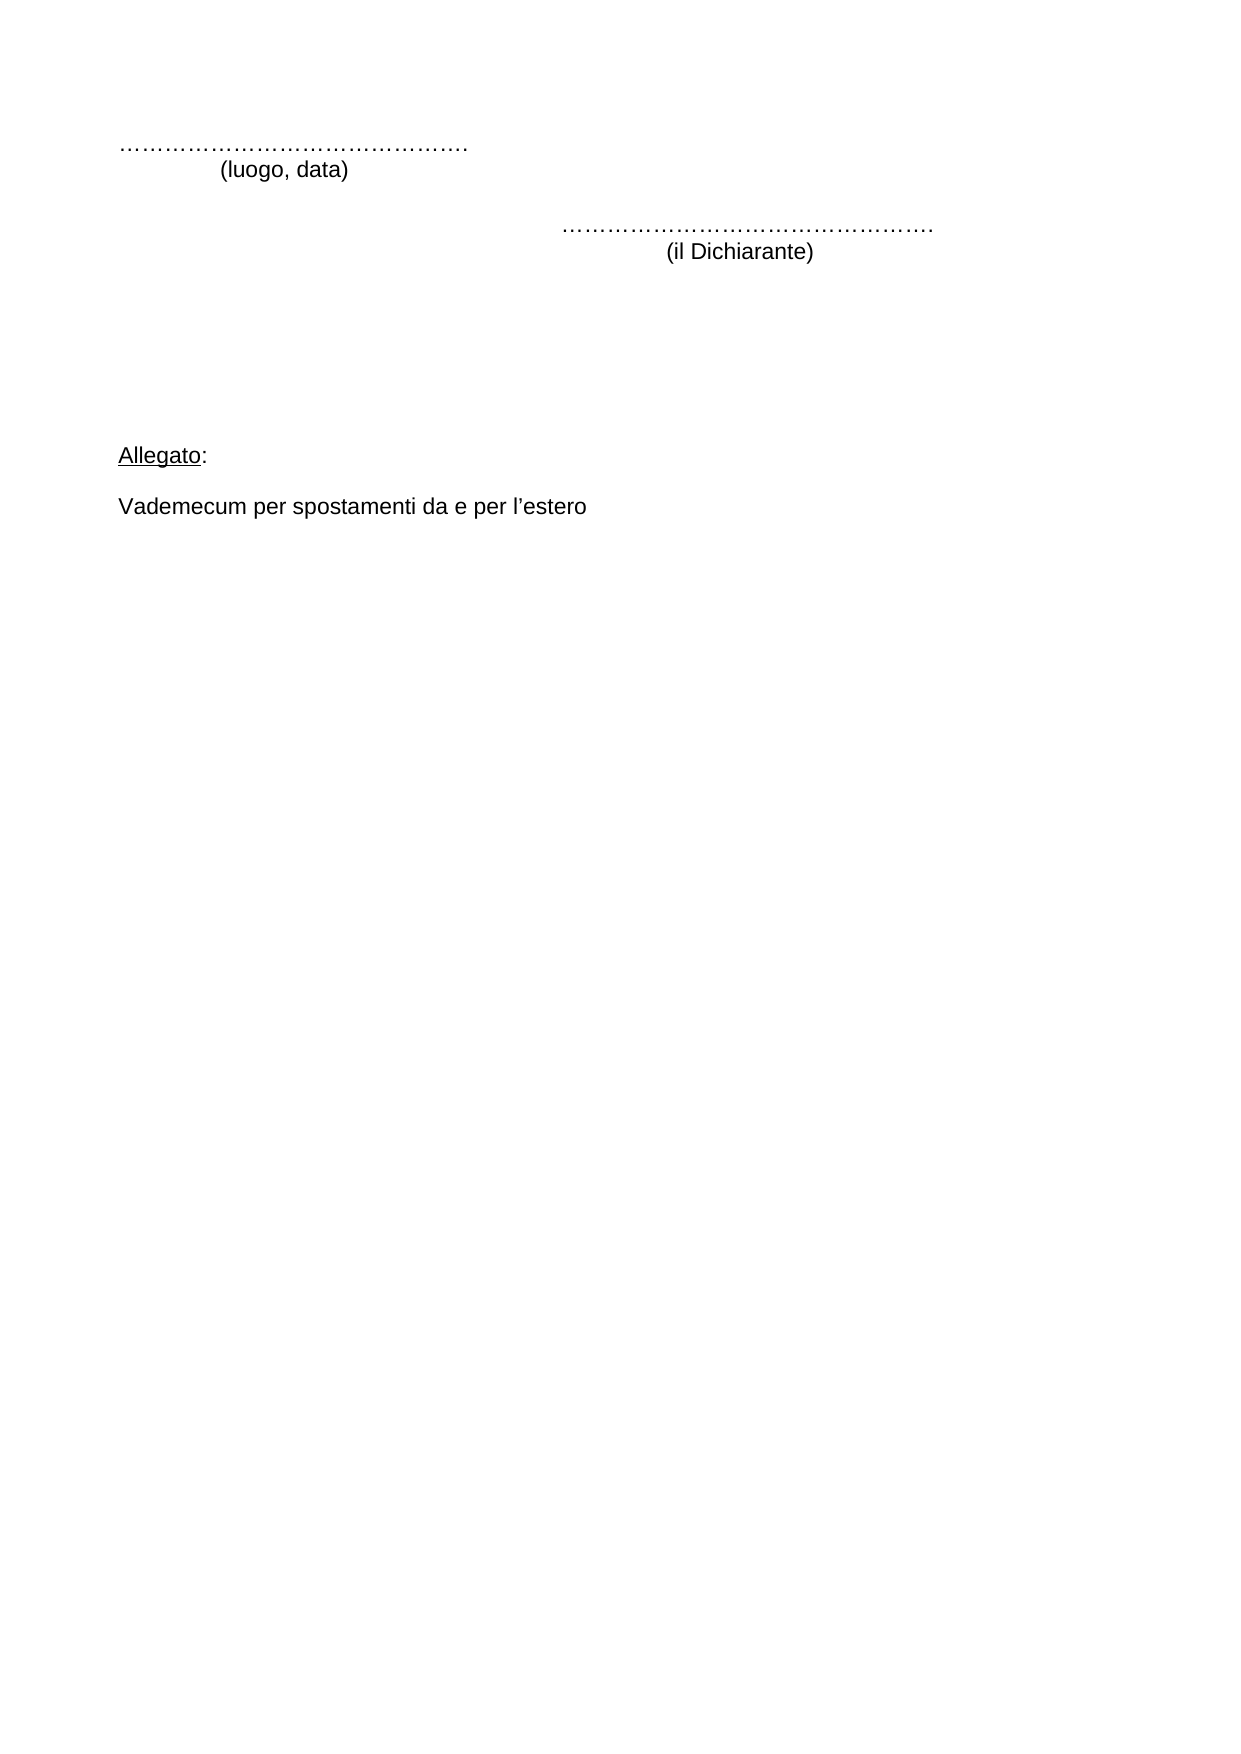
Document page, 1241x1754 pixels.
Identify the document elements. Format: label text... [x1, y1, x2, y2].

text ………………………………………. [118, 130, 1107, 156]
text Allegato: [118, 442, 1107, 468]
text Vademecum per spostamenti da e per l’estero [118, 493, 1107, 519]
text …………………………………………. [118, 211, 1107, 238]
text (luogo, data) [118, 156, 1107, 183]
text (il Dichiarante) [118, 238, 1107, 264]
